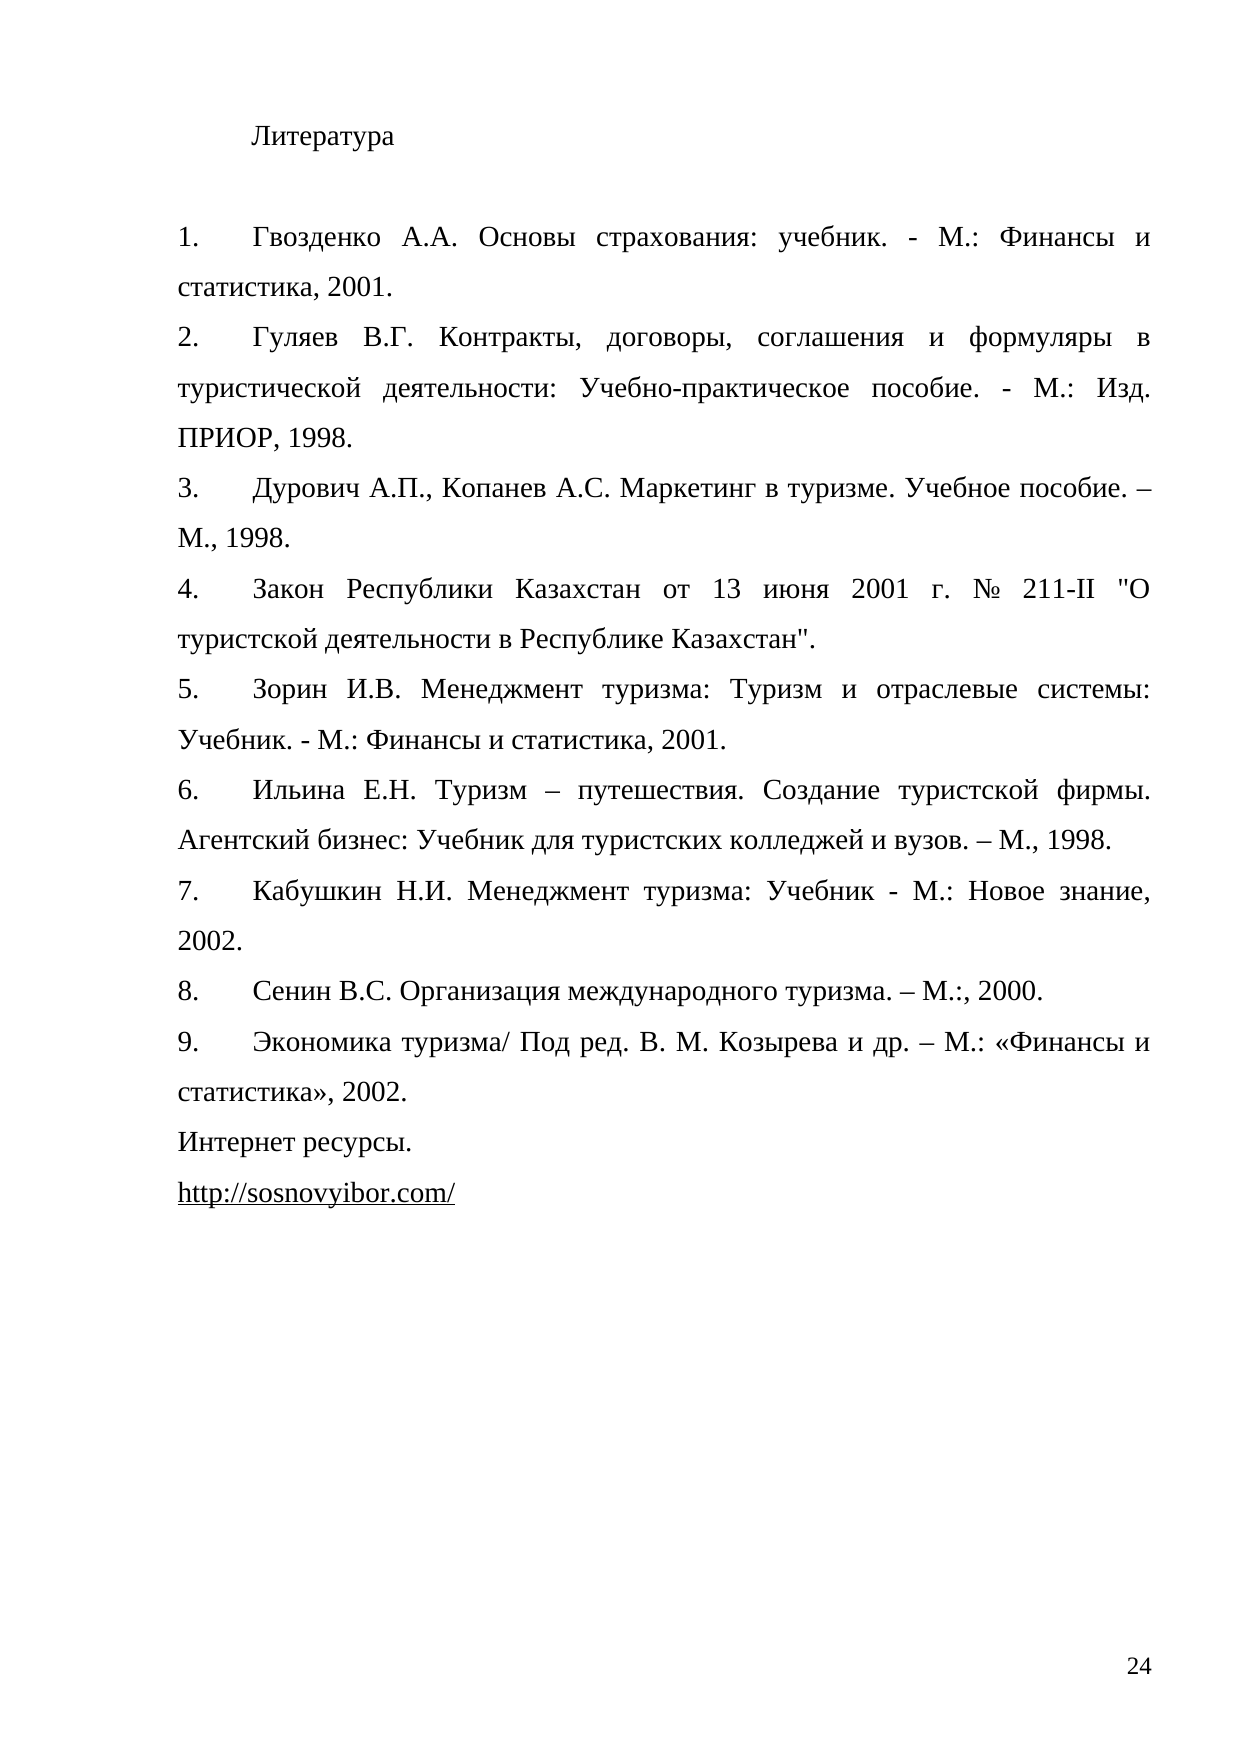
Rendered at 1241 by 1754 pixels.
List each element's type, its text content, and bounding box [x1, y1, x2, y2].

list Экономика туризма/ Под ред. В. М. Козырева и др. – М.: «Финансы и статистика», 2002. [177, 1024, 1152, 1108]
list Гуляев В.Г. Контракты, договоры, соглашения и формуляры в туристической деятельности: Учебно-практическое пособие. - М.: Изд. ПРИОР, 1998. [177, 319, 1152, 453]
list Закон Республики Казахстан от 13 июня 2001 г. № 211-II "О туристской деятельности в Республике Казахстан". [177, 571, 1152, 655]
list Дурович А.П., Копанев А.С. Маркетинг в туризме. Учебное пособие. – М., 1998. [177, 470, 1152, 554]
text http://sosnovyibor.com/ [177, 1175, 1152, 1208]
list Гвозденко А.А. Основы страхования: учебник. - М.: Финансы и статистика, 2001. [177, 219, 1152, 303]
text Литература [177, 118, 1152, 152]
list Ильина Е.Н. Туризм – путешествия. Создание туристской фирмы. Агентский бизнес: Учебник для туристских колледжей и вузов. – М., 1998. [177, 772, 1152, 856]
list Кабушкин Н.И. Менеджмент туризма: Учебник - М.: Новое знание, 2002. [177, 873, 1152, 957]
list Сенин В.С. Организация международного туризма. – М.:, 2000. [177, 973, 1152, 1007]
list Зорин И.В. Менеджмент туризма: Туризм и отраслевые системы: Учебник. - М.: Финансы и статистика, 2001. [177, 672, 1152, 755]
text Интернет ресурсы. [177, 1124, 1152, 1158]
